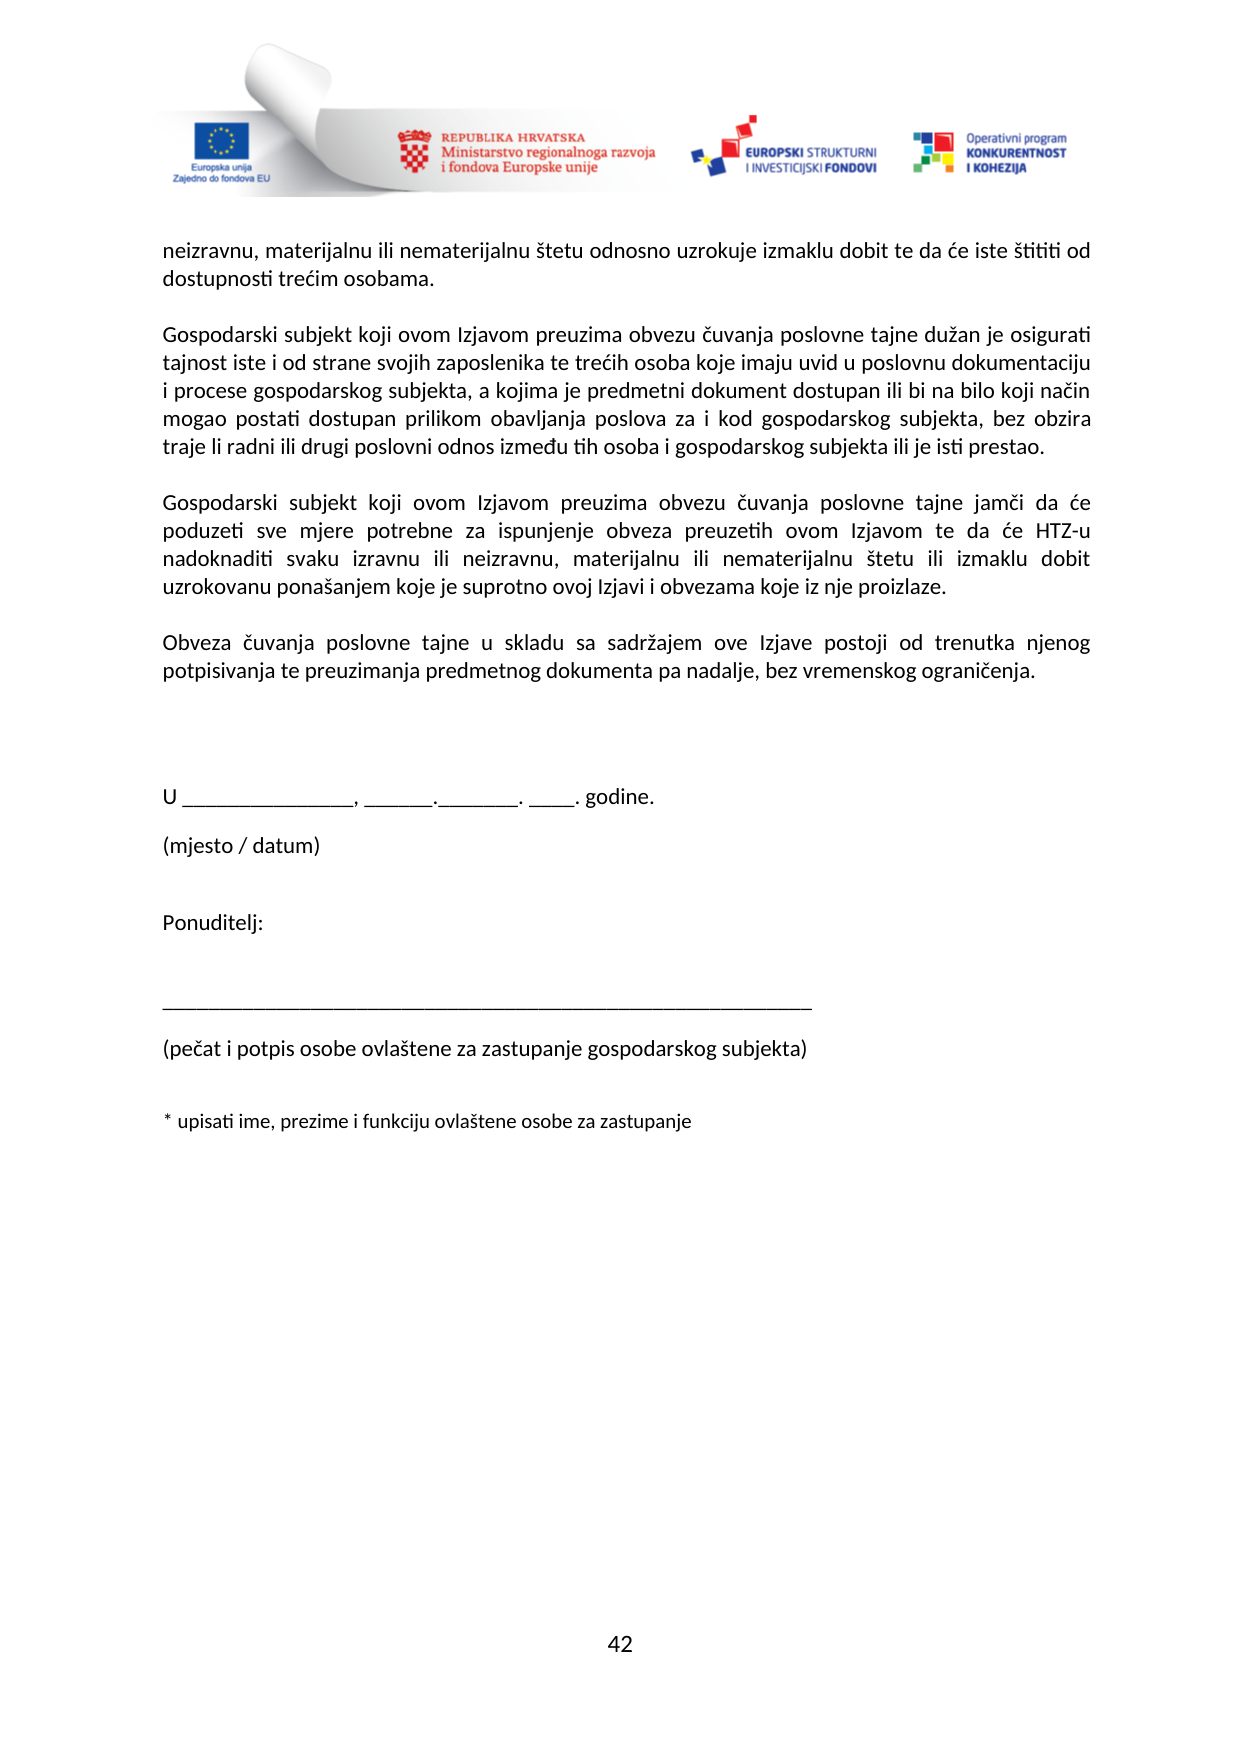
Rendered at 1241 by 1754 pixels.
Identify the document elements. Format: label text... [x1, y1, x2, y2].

text U _______________, ______._______. ____. godine. [162, 782, 1092, 810]
text (pečat i potpis osobe ovlaštene za zastupanje gospodarskog subjekta) [162, 1034, 1092, 1062]
text Gospodarski subjekt koji ovom Izjavom preuzima obvezu čuvanja poslovne tajne jamči da će poduzeti sve mjere potrebne za ispunjenje obveza preuzetih ovom Izjavom te da će HTZ-u nadoknaditi svaku izravnu ili neizravnu, materijalnu ili nematerijalnu štetu ili izmaklu dobit uzrokovanu ponašanjem koje je suprotno ovoj Izjavi i obvezama koje iz nje proizlaze. [162, 488, 1092, 601]
text Obveza čuvanja poslovne tajne u skladu sa sadržajem ove Izjave postoji od trenutka njenog potpisivanja te preuzimanja predmetnog dokumenta pa nadalje, bez vremenskog ograničenja. [162, 628, 1092, 684]
text _________________________________________________________ [162, 985, 1092, 1013]
text * upisati ime, prezime i funkciju ovlaštene osobe za zastupanje [162, 1083, 1092, 1133]
text Gospodarski subjekt koji ovom Izjavom preuzima obvezu čuvanja poslovne tajne dužan je osigurati tajnost iste i od strane svojih zaposlenika te trećih osoba koje imaju uvid u poslovnu dokumentaciju i procese gospodarskog subjekta, a kojima je predmetni dokument dostupan ili bi na bilo koji način mogao postati dostupan prilikom obavljanja poslova za i kod gospodarskog subjekta, bez obzira traje li radni ili drugi poslovni odnos između tih osoba i gospodarskog subjekta ili je isti prestao. [162, 320, 1092, 460]
text (mjesto / datum) [162, 831, 1092, 859]
text Ponuditelj: [162, 908, 1092, 936]
picture [148, 30, 1088, 196]
